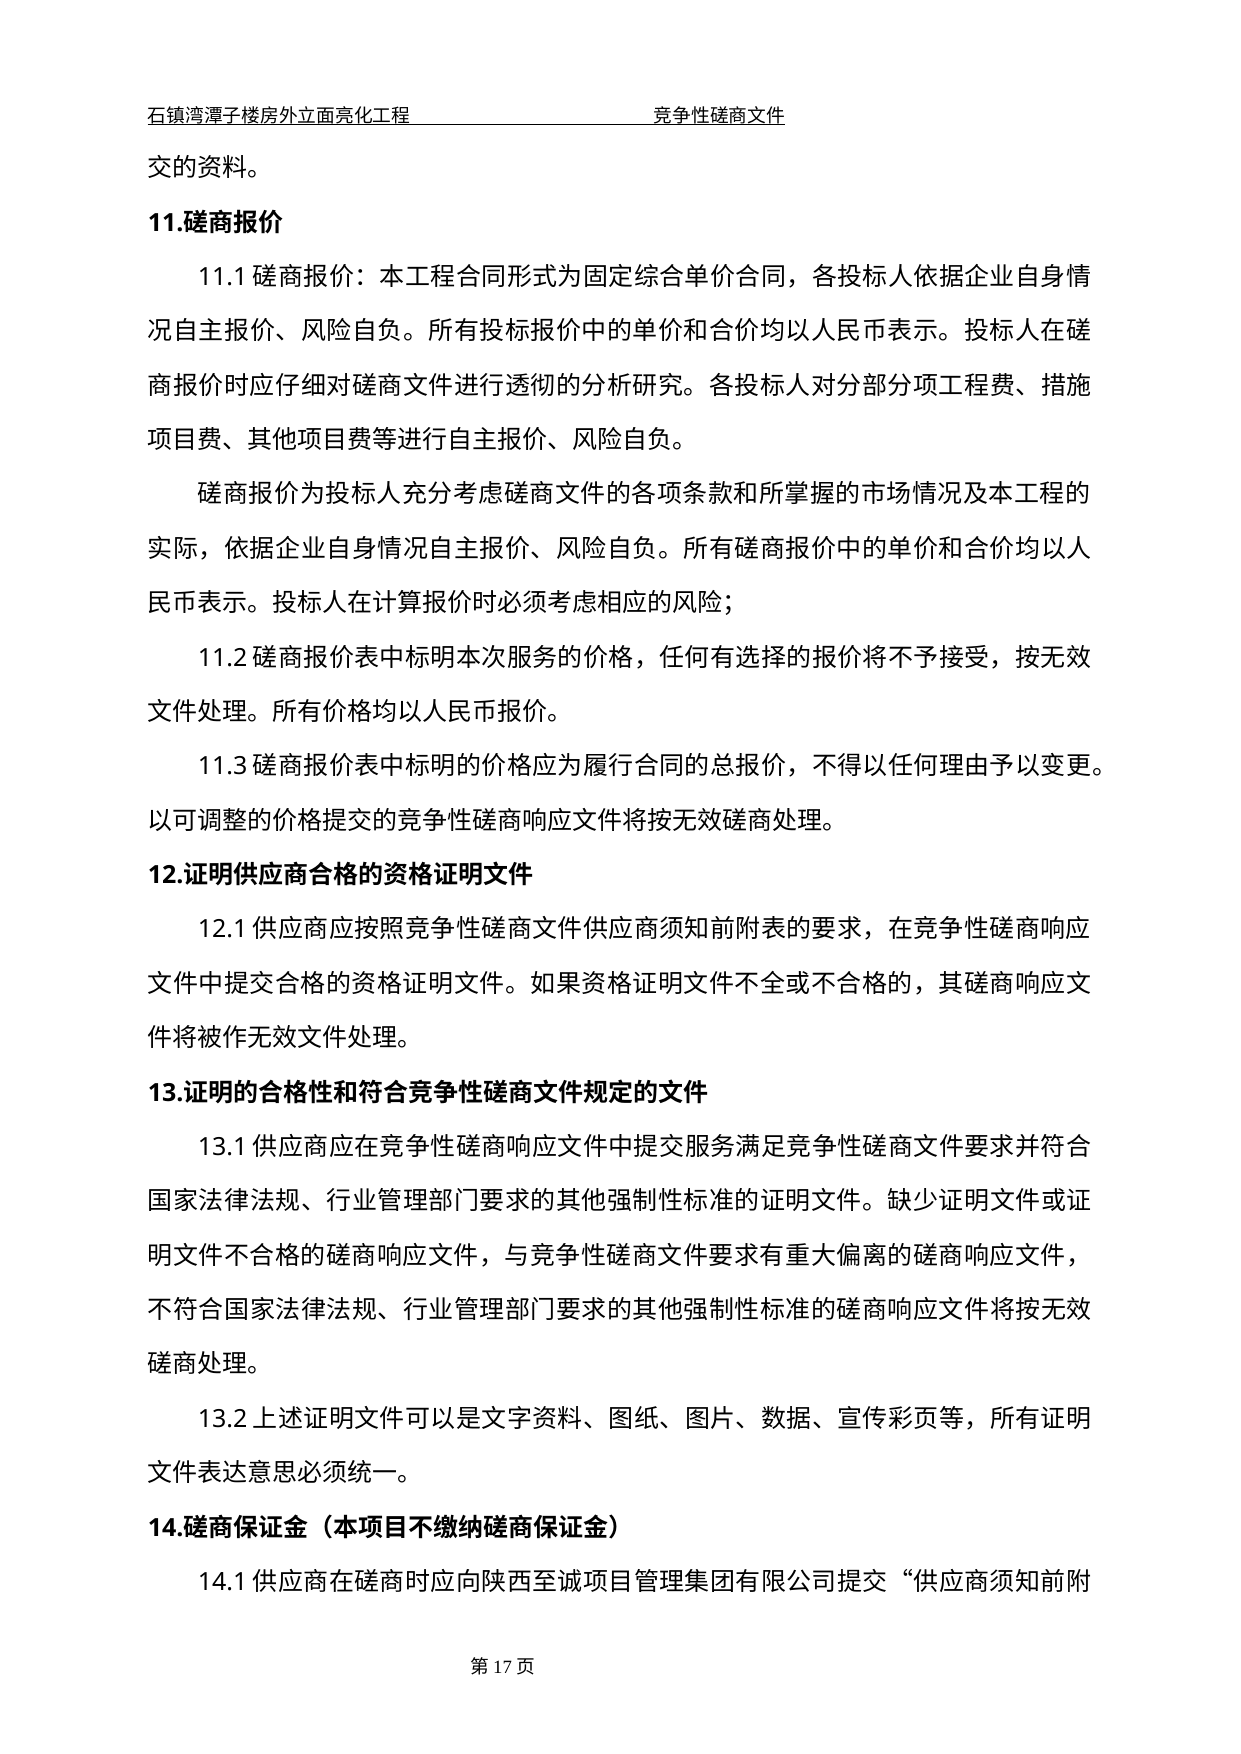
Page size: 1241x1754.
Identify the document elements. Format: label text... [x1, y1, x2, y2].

text 14.磋商保证金（本项目不缴纳磋商保证金） [148, 1507, 1093, 1543]
text 11.磋商报价 [148, 202, 1093, 238]
text 13.1供应商应在竞争性磋商响应文件中提交服务满足竞争性磋商文件要求并符合国家法律法规、行业管理部门要求的其他强制性标准的证明文件。缺少证明文件或证明文件不合格的磋商响应文件，与竞争性磋商文件要求有重大偏离的磋商响应文件，不符合国家法律法规、行业管理部门要求的其他强制性标准的磋商响应文件将按无效磋商处理。 [148, 1126, 1093, 1380]
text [148, 1561, 1093, 1598]
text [148, 148, 1093, 184]
text 12.1供应商应按照竞争性磋商文件供应商须知前附表的要求，在竞争性磋商响应文件中提交合格的资格证明文件。如果资格证明文件不全或不合格的，其磋商响应文件将被作无效文件处理。 [148, 909, 1093, 1054]
text 磋商报价为投标人充分考虑磋商文件的各项条款和所掌握的市场情况及本工程的实际，依据企业自身情况自主报价、风险自负。所有磋商报价中的单价和合价均以人民币表示。投标人在计算报价时必须考虑相应的风险； [148, 474, 1093, 619]
text 11.1磋商报价：本工程合同形式为固定综合单价合同，各投标人依据企业自身情况自主报价、风险自负。所有投标报价中的单价和合价均以人民币表示。投标人在磋商报价时应仔细对磋商文件进行透彻的分析研究。各投标人对分部分项工程费、措施项目费、其他项目费等进行自主报价、风险自负。 [148, 256, 1093, 456]
text 12.证明供应商合格的资格证明文件 [148, 854, 1093, 891]
text 13.2上述证明文件可以是文字资料、图纸、图片、数据、宣传彩页等，所有证明文件表达意思必须统一。 [148, 1398, 1093, 1489]
text 11.3磋商报价表中标明的价格应为履行合同的总报价，不得以任何理由予以变更。以可调整的价格提交的竞争性磋商响应文件将按无效磋商处理。 [148, 746, 1093, 836]
text 11.2磋商报价表中标明本次服务的价格，任何有选择的报价将不予接受，按无效文件处理。所有价格均以人民币报价。 [148, 637, 1093, 728]
text 13.证明的合格性和符合竞争性磋商文件规定的文件 [148, 1072, 1093, 1108]
